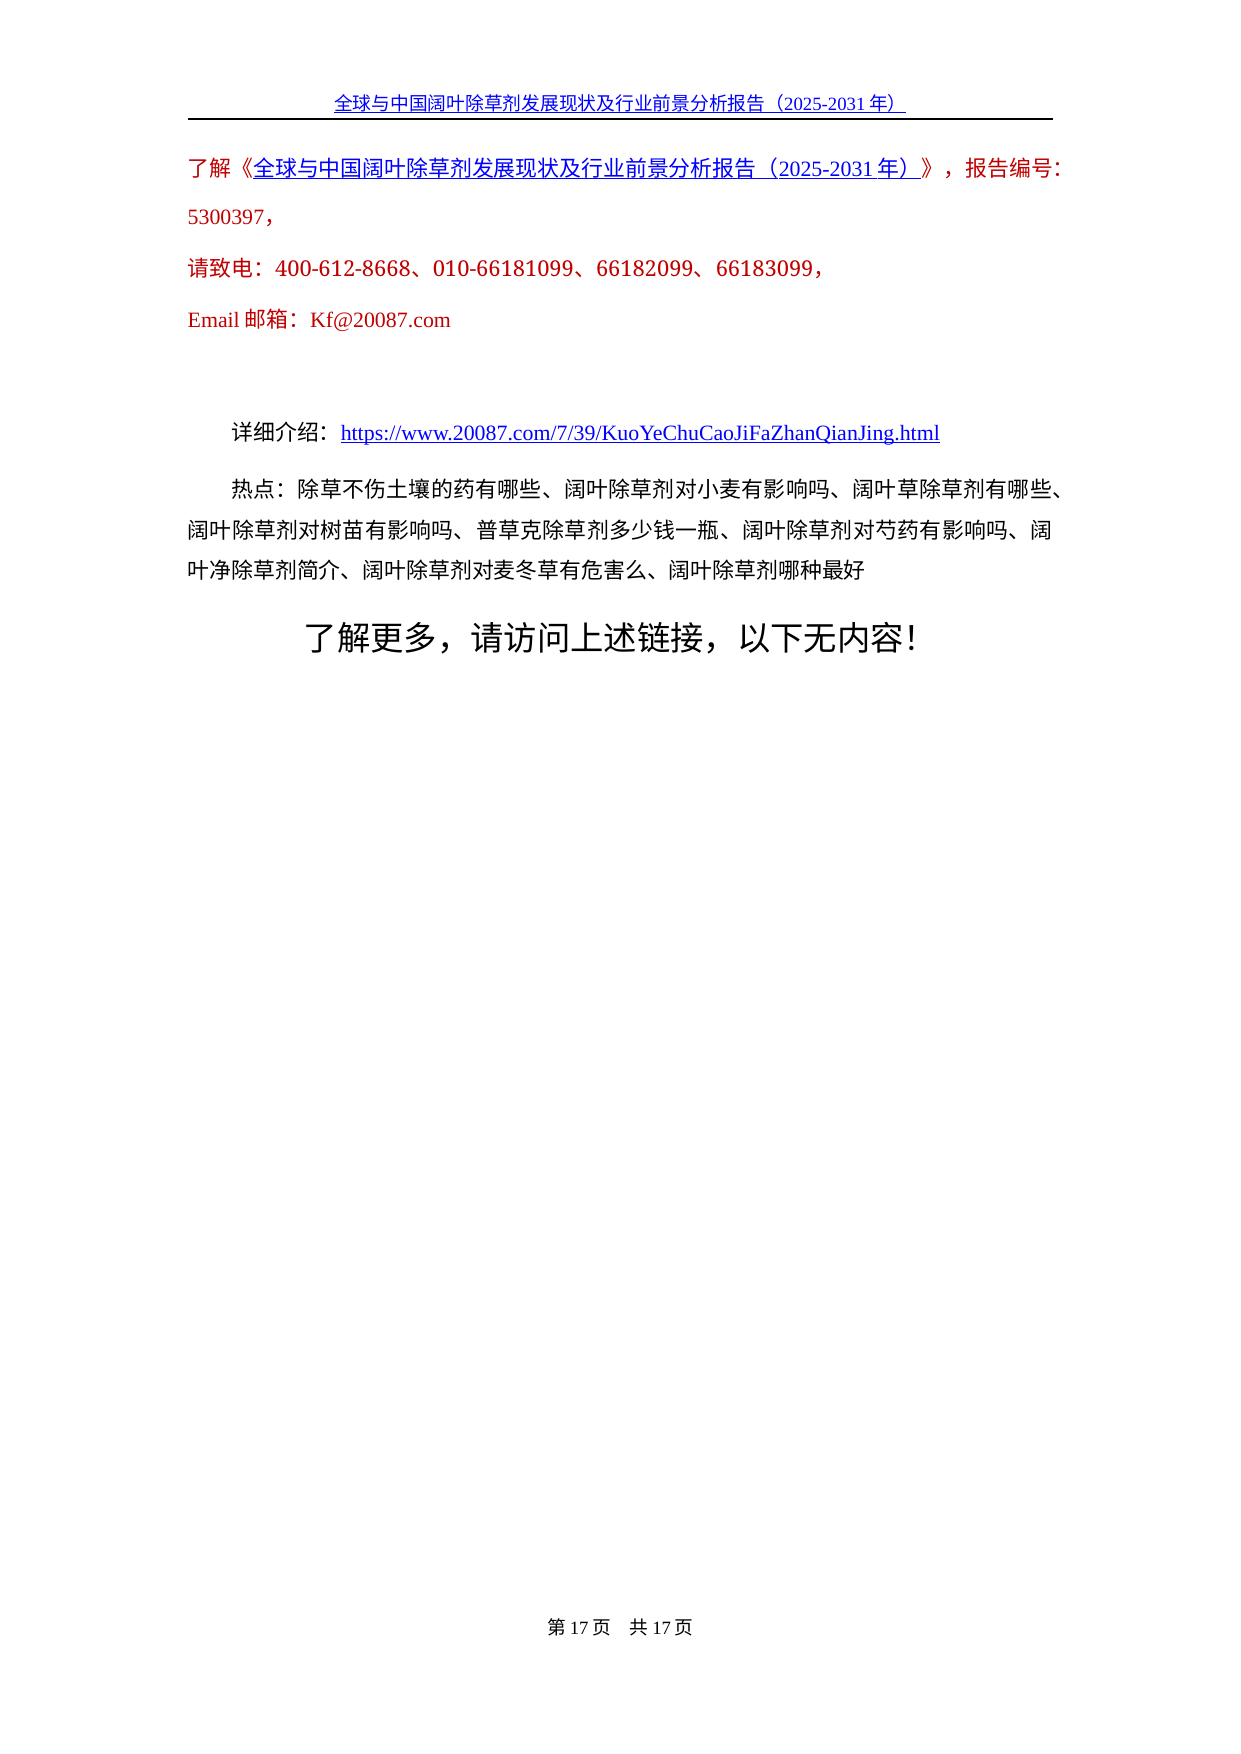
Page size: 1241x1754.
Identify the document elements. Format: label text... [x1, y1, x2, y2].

text Email邮箱：Kf@20087.com [187, 302, 1053, 334]
text 了解《全球与中国阔叶除草剂发展现状及行业前景分析报告（2025-2031年）》，报告编号：5300397， [187, 150, 1053, 231]
text 详细介绍：https://www.20087.com/7/39/KuoYeChuCaoJiFaZhanQianJing.html [187, 415, 1053, 447]
text 请致电：400-612-8668、010-66181099、66182099、66183099， [187, 251, 1053, 283]
title 了解更多，请访问上述链接，以下无内容！ [187, 603, 1053, 668]
text 热点：除草不伤土壤的药有哪些、阔叶除草剂对小麦有影响吗、阔叶草除草剂有哪些、阔叶除草剂对树苗有影响吗、普草克除草剂多少钱一瓶、阔叶除草剂对芍药有影响吗、阔叶净除草剂简介、阔叶除草剂对麦冬草有危害么、阔叶除草剂哪种最好 [187, 472, 1053, 585]
